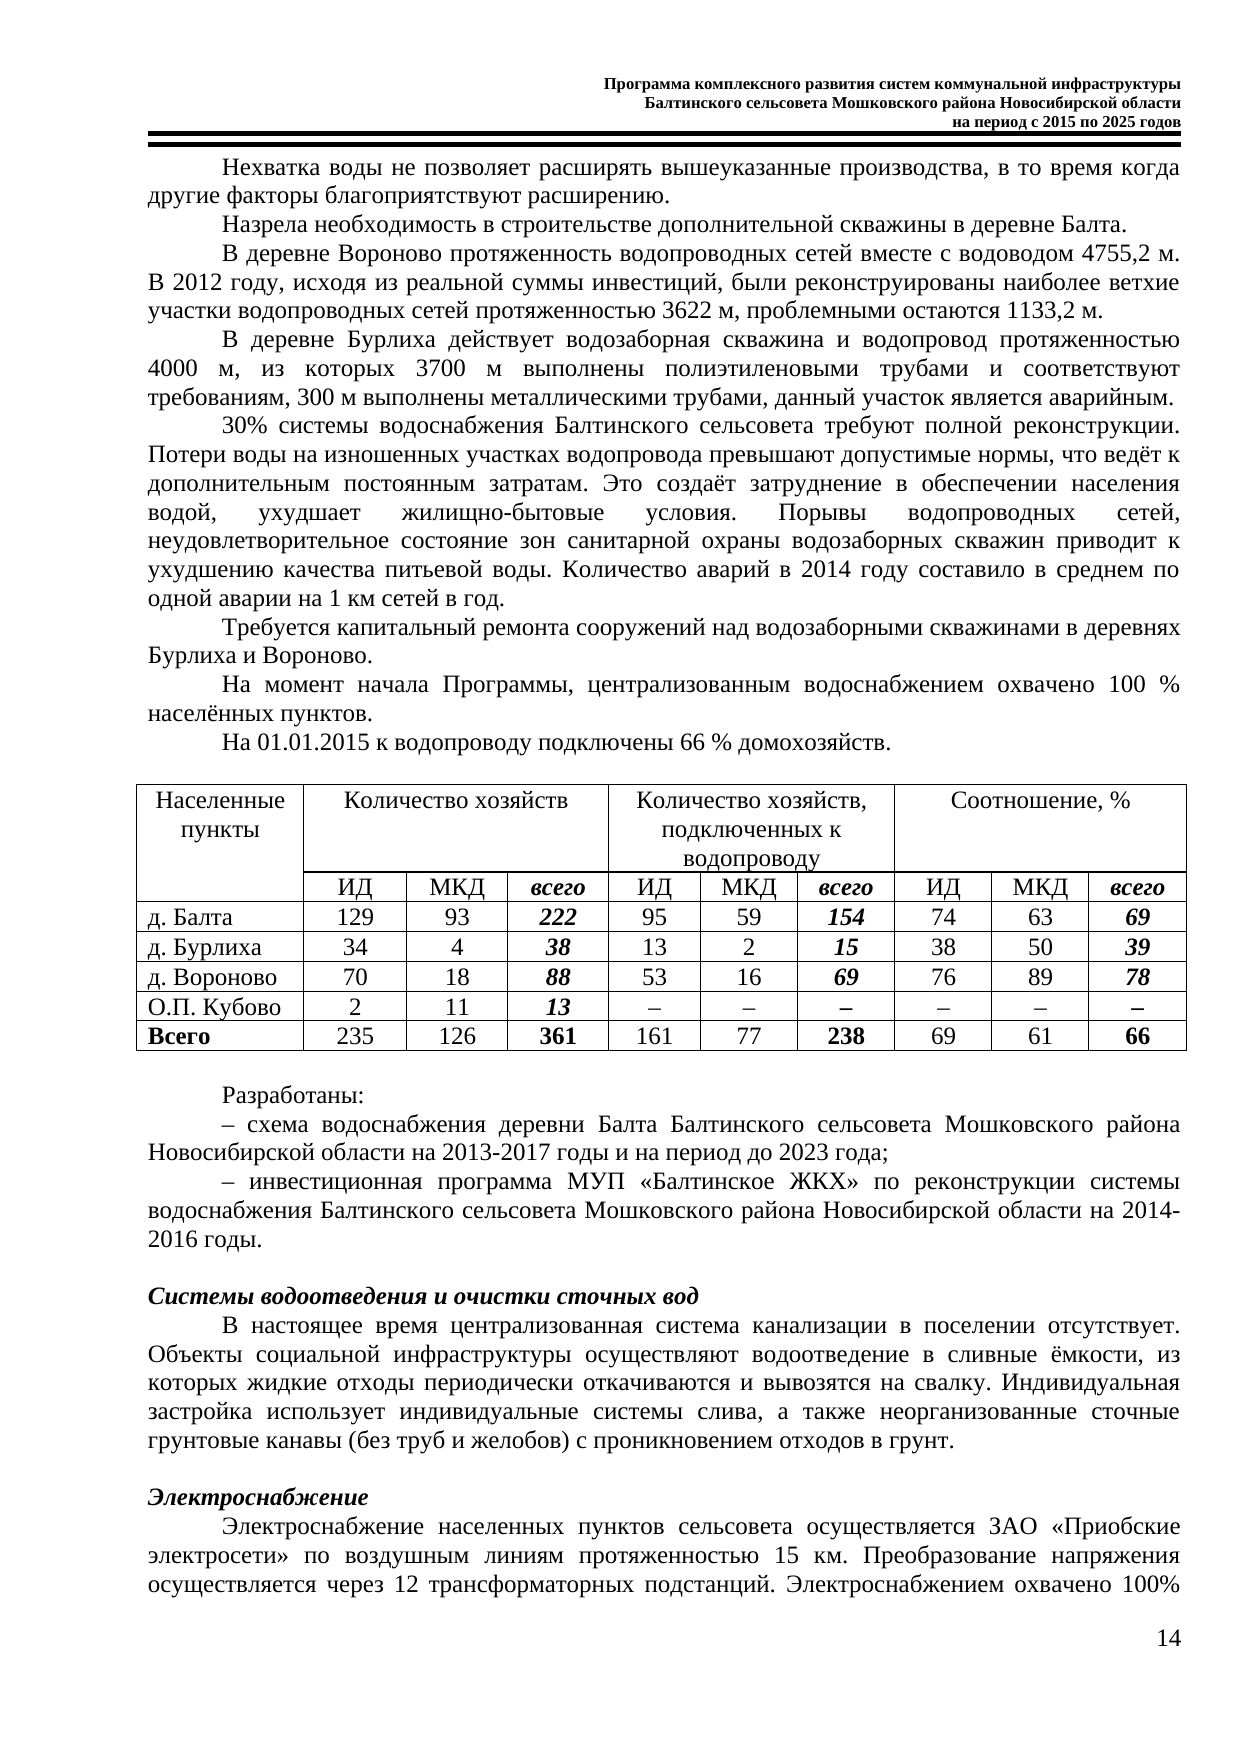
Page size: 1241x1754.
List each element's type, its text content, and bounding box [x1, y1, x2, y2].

table_cell 89 [992, 962, 1088, 991]
table_cell 129 [304, 902, 406, 931]
table_cell 126 [407, 1021, 507, 1050]
table_cell 39 [1089, 932, 1186, 961]
table_cell 13 [508, 992, 608, 1020]
table_cell 11 [407, 992, 507, 1020]
text Нехватка воды не позволяет расширять вышеуказанные производства, в то время когда другие факторы благоприятствуют расширению. [148, 152, 1181, 209]
table_cell 15 [798, 932, 894, 961]
table_cell 63 [992, 902, 1088, 931]
table_cell 69 [798, 962, 894, 991]
table_cell О.П. Кубово [137, 992, 303, 1020]
table_cell 2 [701, 932, 797, 961]
table_cell 154 [798, 902, 894, 931]
table_cell 77 [701, 1021, 797, 1050]
table_cell д. Балта [137, 902, 303, 931]
table_cell 222 [508, 902, 608, 931]
text На момент начала Программы, централизованным водоснабжением охвачено 100 % населённых пунктов. [148, 669, 1181, 727]
table_header Соотношение, % [895, 785, 1186, 871]
table_cell 59 [701, 902, 797, 931]
table_cell – [798, 992, 894, 1020]
table_cell МКД [407, 873, 507, 901]
table_cell 2 [304, 992, 406, 1020]
table_cell 88 [508, 962, 608, 991]
table_header Количество хозяйств [304, 785, 608, 871]
table_cell – [701, 992, 797, 1020]
table_header Количество хозяйств, подключенных к водопроводу [609, 785, 894, 871]
table_cell 53 [609, 962, 700, 991]
text Требуется капитальный ремонта сооружений над водозаборными скважинами в деревнях Бурлиха и Вороново. [148, 612, 1181, 669]
table_cell МКД [701, 873, 797, 901]
table_header Населенные пункты [137, 785, 303, 901]
table_cell 69 [895, 1021, 991, 1050]
table_cell 4 [407, 932, 507, 961]
table_cell 74 [895, 902, 991, 931]
text Разработаны: [148, 1080, 1181, 1109]
table_cell 361 [508, 1021, 608, 1050]
table_cell – [895, 992, 991, 1020]
table_cell д. Бурлиха [137, 932, 303, 961]
table_cell МКД [992, 873, 1088, 901]
table_cell 76 [895, 962, 991, 991]
table_cell Всего [137, 1021, 303, 1050]
table_cell всего [798, 873, 894, 901]
table_cell 70 [304, 962, 406, 991]
table_cell д. Вороново [137, 962, 303, 991]
table_cell 18 [407, 962, 507, 991]
table_cell ИД [304, 873, 406, 901]
table_cell 69 [1089, 902, 1186, 931]
table_cell 78 [1089, 962, 1186, 991]
table_cell – [992, 992, 1088, 1020]
table_cell 50 [992, 932, 1088, 961]
table_cell 16 [701, 962, 797, 991]
table_cell 238 [798, 1021, 894, 1050]
table_cell 235 [304, 1021, 406, 1050]
text В деревне Вороново протяженность водопроводных сетей вместе с водоводом 4755,2 м. В 2012 году, исходя из реальной суммы инвестиций, были реконструированы наиболее ветхие участки водопроводных сетей протяженностью 3622 м, проблемными остаются 1133,2 м. [148, 238, 1181, 324]
table_cell – [1089, 992, 1186, 1020]
table_cell 38 [895, 932, 991, 961]
table_cell ИД [609, 873, 700, 901]
text Электроснабжение [148, 1482, 1181, 1511]
table_cell – [609, 992, 700, 1020]
text В деревне Бурлиха действует водозаборная скважина и водопровод протяженностью 4000 м, из которых 3700 м выполнены полиэтиленовыми трубами и соответствуют требованиям, 300 м выполнены металлическими трубами, данный участок является аварийным. [148, 324, 1181, 410]
table_cell всего [1089, 873, 1186, 901]
table_cell ИД [895, 873, 991, 901]
table_cell 93 [407, 902, 507, 931]
text Назрела необходимость в строительстве дополнительной скважины в деревне Балта. [148, 209, 1181, 238]
table_cell всего [508, 873, 608, 901]
text Системы водоотведения и очистки сточных вод [148, 1281, 1181, 1310]
table_cell 161 [609, 1021, 700, 1050]
text На 01.01.2015 к водопроводу подключены 66 % домохозяйств. [148, 727, 1181, 755]
table_cell 66 [1089, 1021, 1186, 1050]
text В настоящее время централизованная система канализации в поселении отсутствует. Объекты социальной инфраструктуры осуществляют водоотведение в сливные ёмкости, из которых жидкие отходы периодически откачиваются и вывозятся на свалку. Индивидуальная застройка использует индивидуальные системы слива, а также неорганизованные сточные грунтовые канавы (без труб и желобов) с проникновением отходов в грунт. [148, 1310, 1181, 1454]
table_cell 13 [609, 932, 700, 961]
table_cell 34 [304, 932, 406, 961]
text 30% системы водоснабжения Балтинского сельсовета требуют полной реконструкции. Потери воды на изношенных участках водопровода превышают допустимые нормы, что ведёт к дополнительным постоянным затратам. Это создаёт затруднение в обеспечении населения водой, ухудшает жилищно-бытовые условия. Порывы водопроводных сетей, неудовлетворительное состояние зон санитарной охраны водозаборных скважин приводит к ухудшению качества питьевой воды. Количество аварий в 2014 году составило в среднем по одной аварии на 1 км сетей в год. [148, 410, 1181, 612]
text – инвестиционная программа МУП «Балтинское ЖКХ» по реконструкции системы водоснабжения Балтинского сельсовета Мошковского района Новосибирской области на 2014-2016 годы. [148, 1166, 1181, 1252]
table_cell 38 [508, 932, 608, 961]
table_cell 61 [992, 1021, 1088, 1050]
text – схема водоснабжения деревни Балта Балтинского сельсовета Мошковского района Новосибирской области на 2013-2017 годы и на период до 2023 года; [148, 1109, 1181, 1166]
table_cell 95 [609, 902, 700, 931]
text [148, 1511, 1181, 1597]
